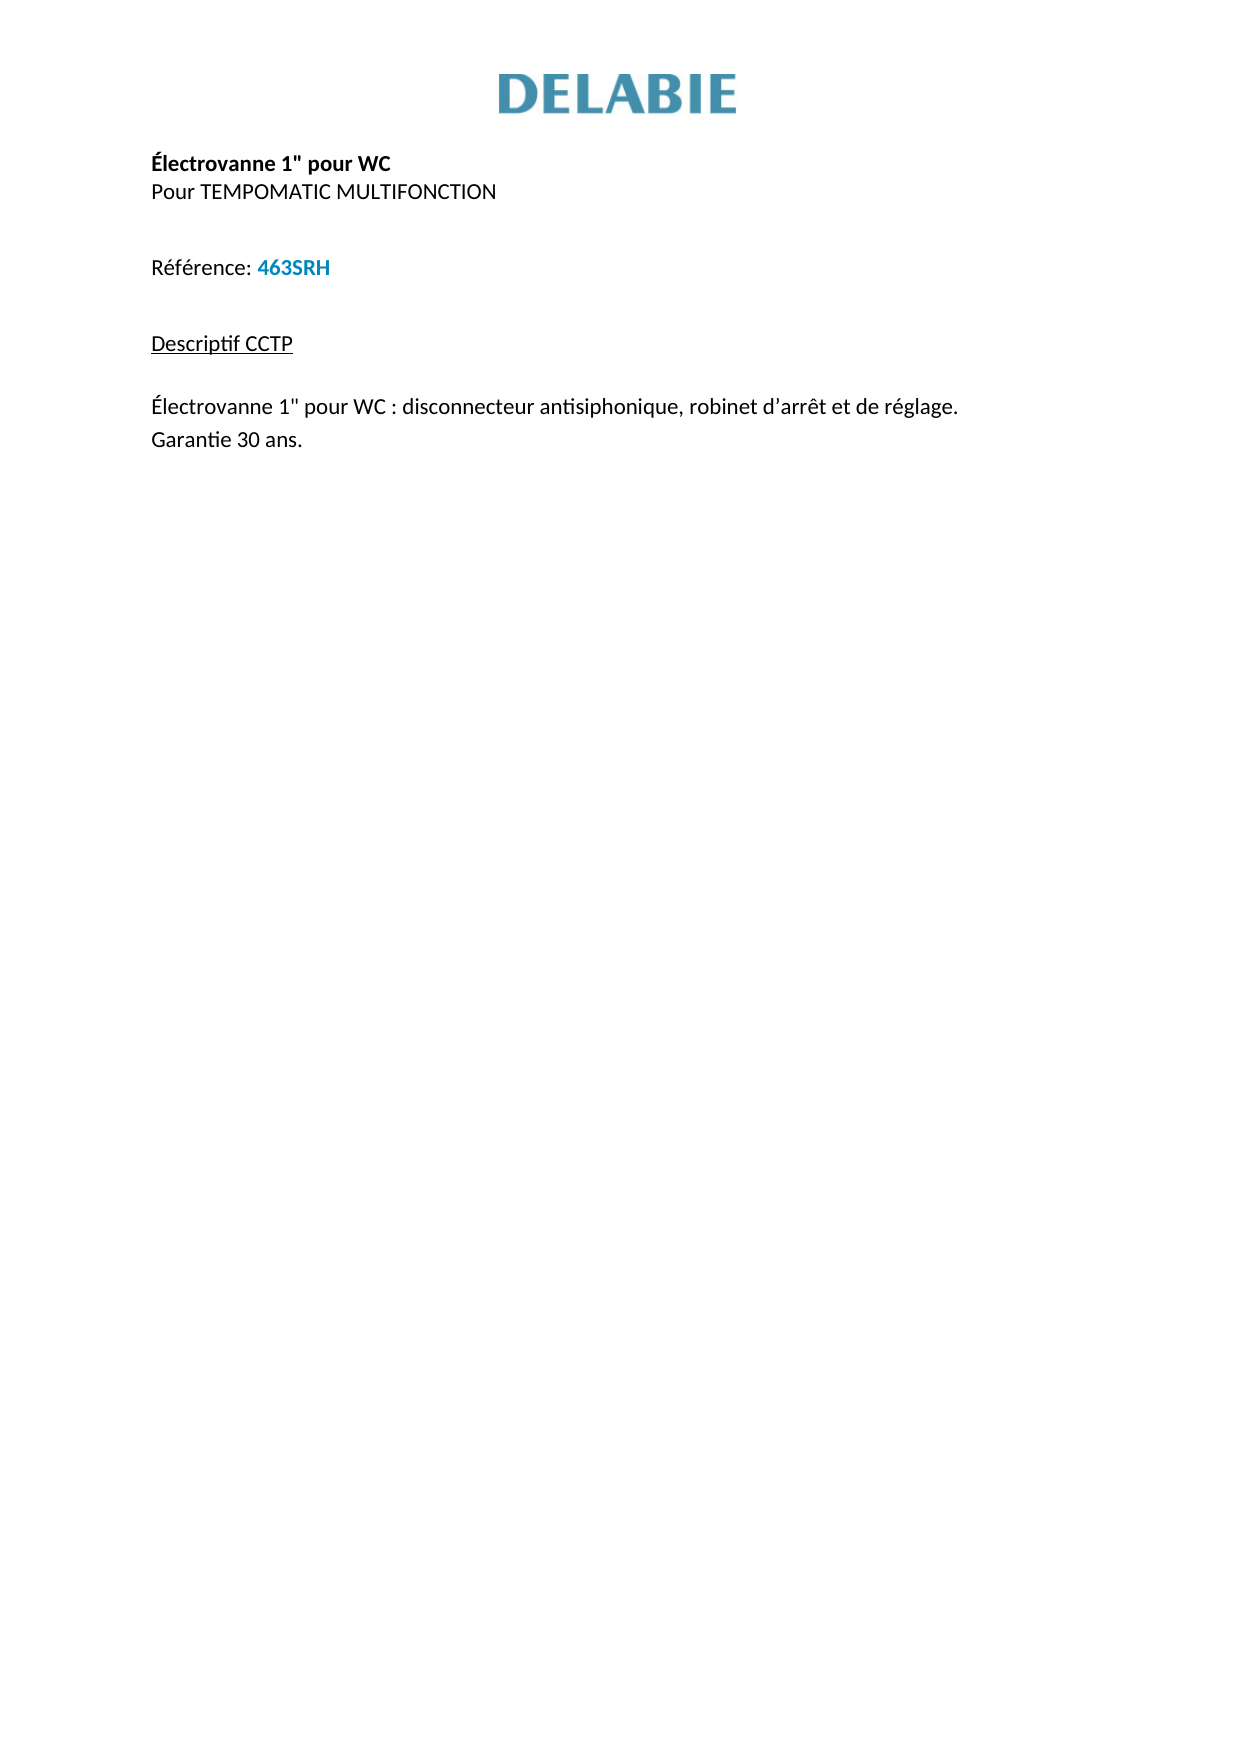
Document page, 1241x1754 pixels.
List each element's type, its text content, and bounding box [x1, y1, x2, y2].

picture [497, 74, 738, 114]
text Électrovanne 1" pour WC [151, 149, 1084, 177]
text Garantie 30 ans. [151, 426, 1084, 453]
text Pour TEMPOMATIC MULTIFONCTION [151, 177, 1084, 205]
text Électrovanne 1" pour WC : disconnecteur antisiphonique, robinet d’arrêt et de réglage. [151, 392, 1084, 420]
text Référence: 463SRH [151, 253, 1084, 281]
text Descriptif CCTP [151, 329, 1084, 357]
